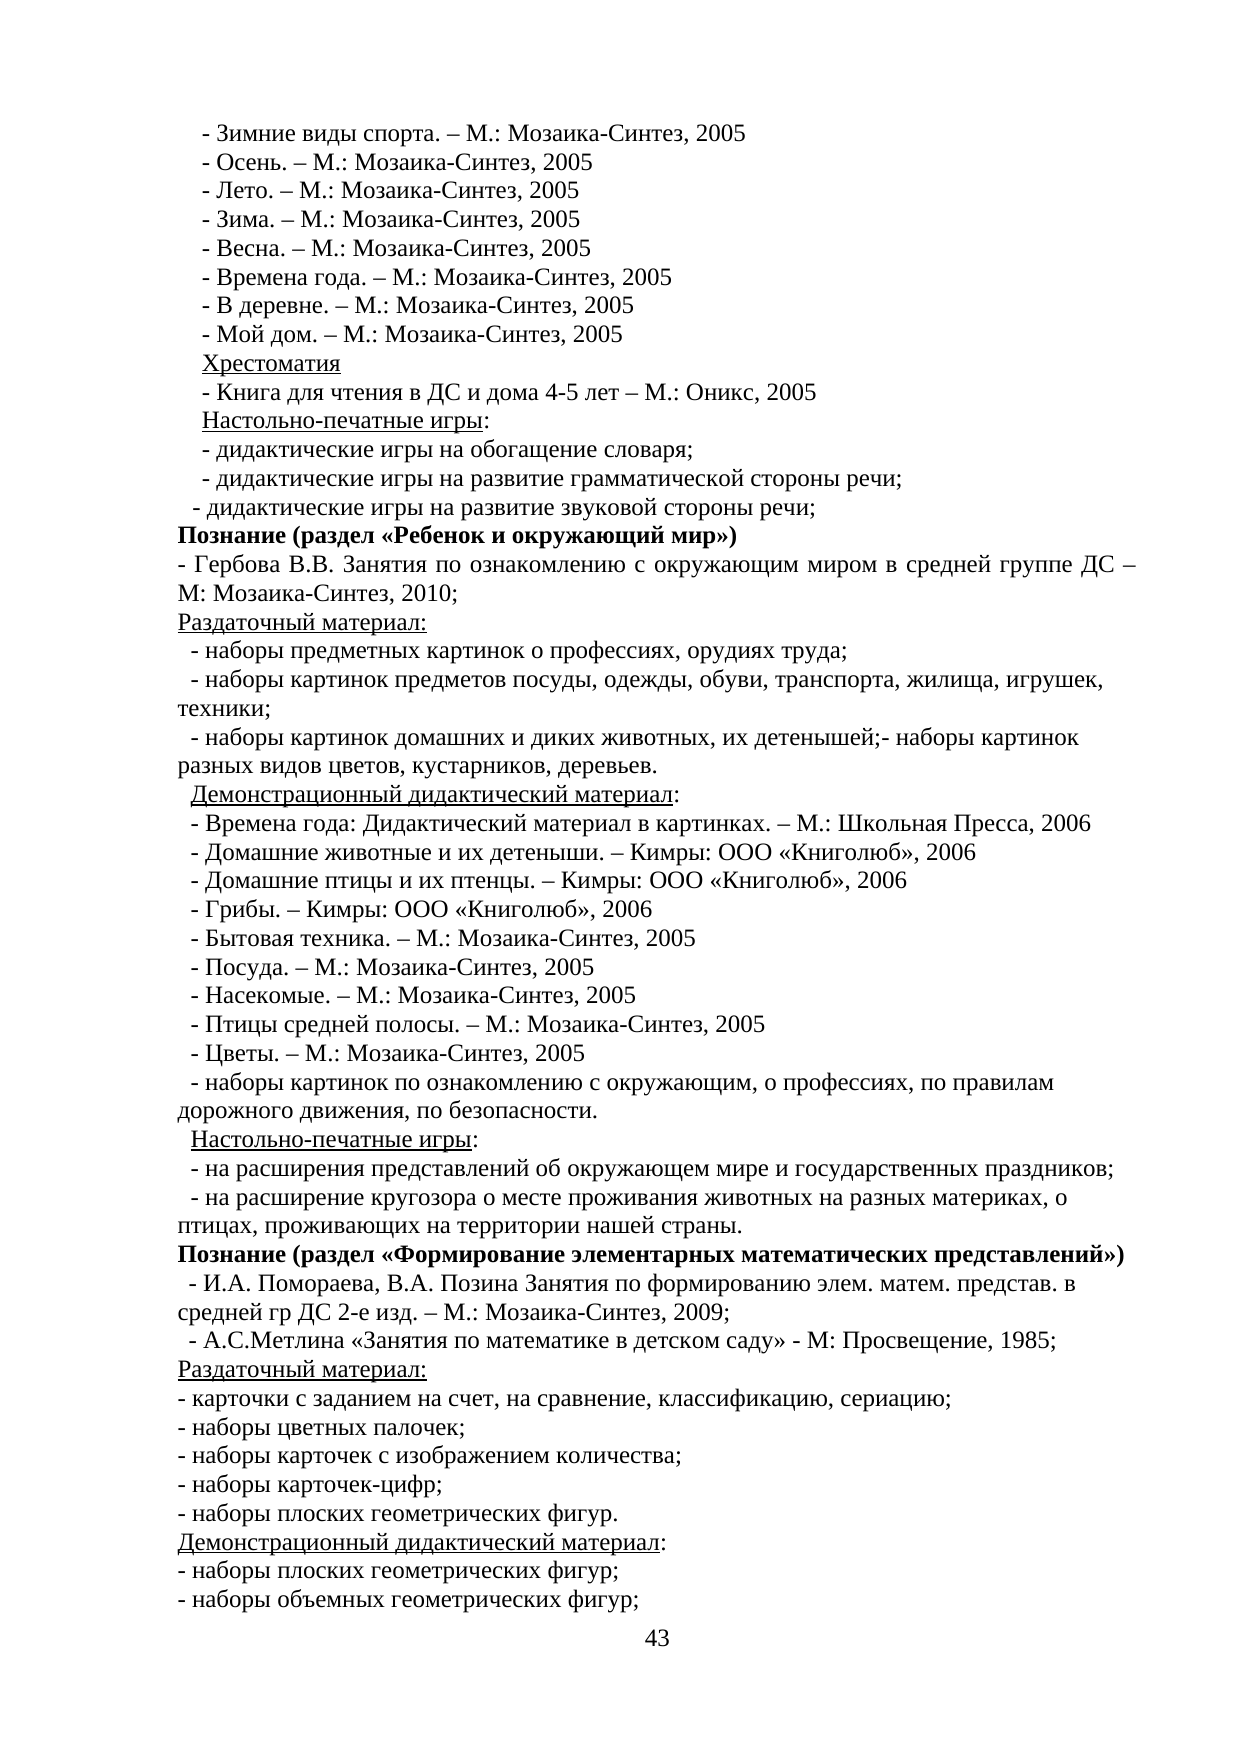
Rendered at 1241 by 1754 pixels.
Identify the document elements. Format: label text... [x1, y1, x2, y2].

text - Посуда. – М.: Мозаика-Синтез, 2005 [177, 952, 1137, 981]
text - наборы объемных геометрических фигур; [177, 1584, 1137, 1613]
text - наборы картинок предметов посуды, одежды, обуви, транспорта, жилища, игрушек, техники; [177, 664, 1137, 722]
text - наборы картинок по ознакомлению с окружающим, о профессиях, по правилам дорожного движения, по безопасности. [177, 1067, 1137, 1124]
text - Зимние виды спорта. – М.: Мозаика-Синтез, 2005 [177, 118, 1137, 147]
text Познание (раздел «Формирование элементарных математических представлений») [177, 1239, 1137, 1268]
text Настольно-печатные игры: [177, 1124, 1137, 1153]
text - Грибы. – Кимры: ООО «Книголюб», 2006 [177, 894, 1137, 923]
text - наборы карточек с изображением количества; [177, 1441, 1137, 1469]
text - Домашние птицы и их птенцы. – Кимры: ООО «Книголюб», 2006 [177, 866, 1137, 894]
text - Книга для чтения в ДС и дома 4-5 лет – М.: Оникс, 2005 [177, 377, 1137, 406]
text - карточки с заданием на счет, на сравнение, классификацию, сериацию; [177, 1383, 1137, 1412]
text Познание (раздел «Ребенок и окружающий мир») [177, 521, 1137, 549]
text - наборы плоских геометрических фигур; [177, 1556, 1137, 1584]
text - наборы картинок домашних и диких животных, их детенышей;- наборы картинок разных видов цветов, кустарников, деревьев. [177, 722, 1137, 779]
text Раздаточный материал: [177, 607, 1137, 636]
text - наборы цветных палочек; [177, 1412, 1137, 1441]
text - на расширение кругозора о месте проживания животных на разных материках, о птицах, проживающих на территории нашей страны. [177, 1182, 1137, 1239]
text - И.А. Помораева, В.А. Позина Занятия по формированию элем. матем. представ. в средней гр ДС 2-е изд. – М.: Мозаика-Синтез, 2009; [177, 1268, 1137, 1326]
text - Весна. – М.: Мозаика-Синтез, 2005 [177, 233, 1137, 262]
text - на расширения представлений об окружающем мире и государственных праздников; [177, 1153, 1137, 1182]
text - наборы предметных картинок о профессиях, орудиях труда; [177, 636, 1137, 664]
text Раздаточный материал: [177, 1354, 1137, 1383]
text - Лето. – М.: Мозаика-Синтез, 2005 [177, 176, 1137, 204]
text - Домашние животные и их детеныши. – Кимры: ООО «Книголюб», 2006 [177, 837, 1137, 866]
text Хрестоматия [177, 348, 1137, 377]
text - Зима. – М.: Мозаика-Синтез, 2005 [177, 204, 1137, 233]
text - В деревне. – М.: Мозаика-Синтез, 2005 [177, 291, 1137, 319]
text Демонстрационный дидактический материал: [177, 1527, 1137, 1556]
text Демонстрационный дидактический материал: [177, 779, 1137, 808]
text - дидактические игры на обогащение словаря; [177, 434, 1137, 463]
text - Цветы. – М.: Мозаика-Синтез, 2005 [177, 1038, 1137, 1067]
text - Бытовая техника. – М.: Мозаика-Синтез, 2005 [177, 923, 1137, 952]
text - Осень. – М.: Мозаика-Синтез, 2005 [177, 147, 1137, 176]
text Настольно-печатные игры: [177, 406, 1137, 434]
text - Птицы средней полосы. – М.: Мозаика-Синтез, 2005 [177, 1009, 1137, 1038]
text - наборы плоских геометрических фигур. [177, 1498, 1137, 1527]
text - Времена года: Дидактический материал в картинках. – М.: Школьная Пресса, 2006 [177, 808, 1137, 837]
text - дидактические игры на развитие звуковой стороны речи; [177, 492, 1137, 521]
text - А.С.Метлина «Занятия по математике в детском саду» - М: Просвещение, 1985; [177, 1326, 1137, 1354]
text - дидактические игры на развитие грамматической стороны речи; [177, 463, 1137, 492]
text - наборы карточек-цифр; [177, 1469, 1137, 1498]
text - Мой дом. – М.: Мозаика-Синтез, 2005 [177, 319, 1137, 348]
text - Насекомые. – М.: Мозаика-Синтез, 2005 [177, 981, 1137, 1009]
text - Времена года. – М.: Мозаика-Синтез, 2005 [177, 262, 1137, 291]
text - Гербова В.В. Занятия по ознакомлению с окружающим миром в средней группе ДС – М: Мозаика-Синтез, 2010; [177, 549, 1137, 607]
